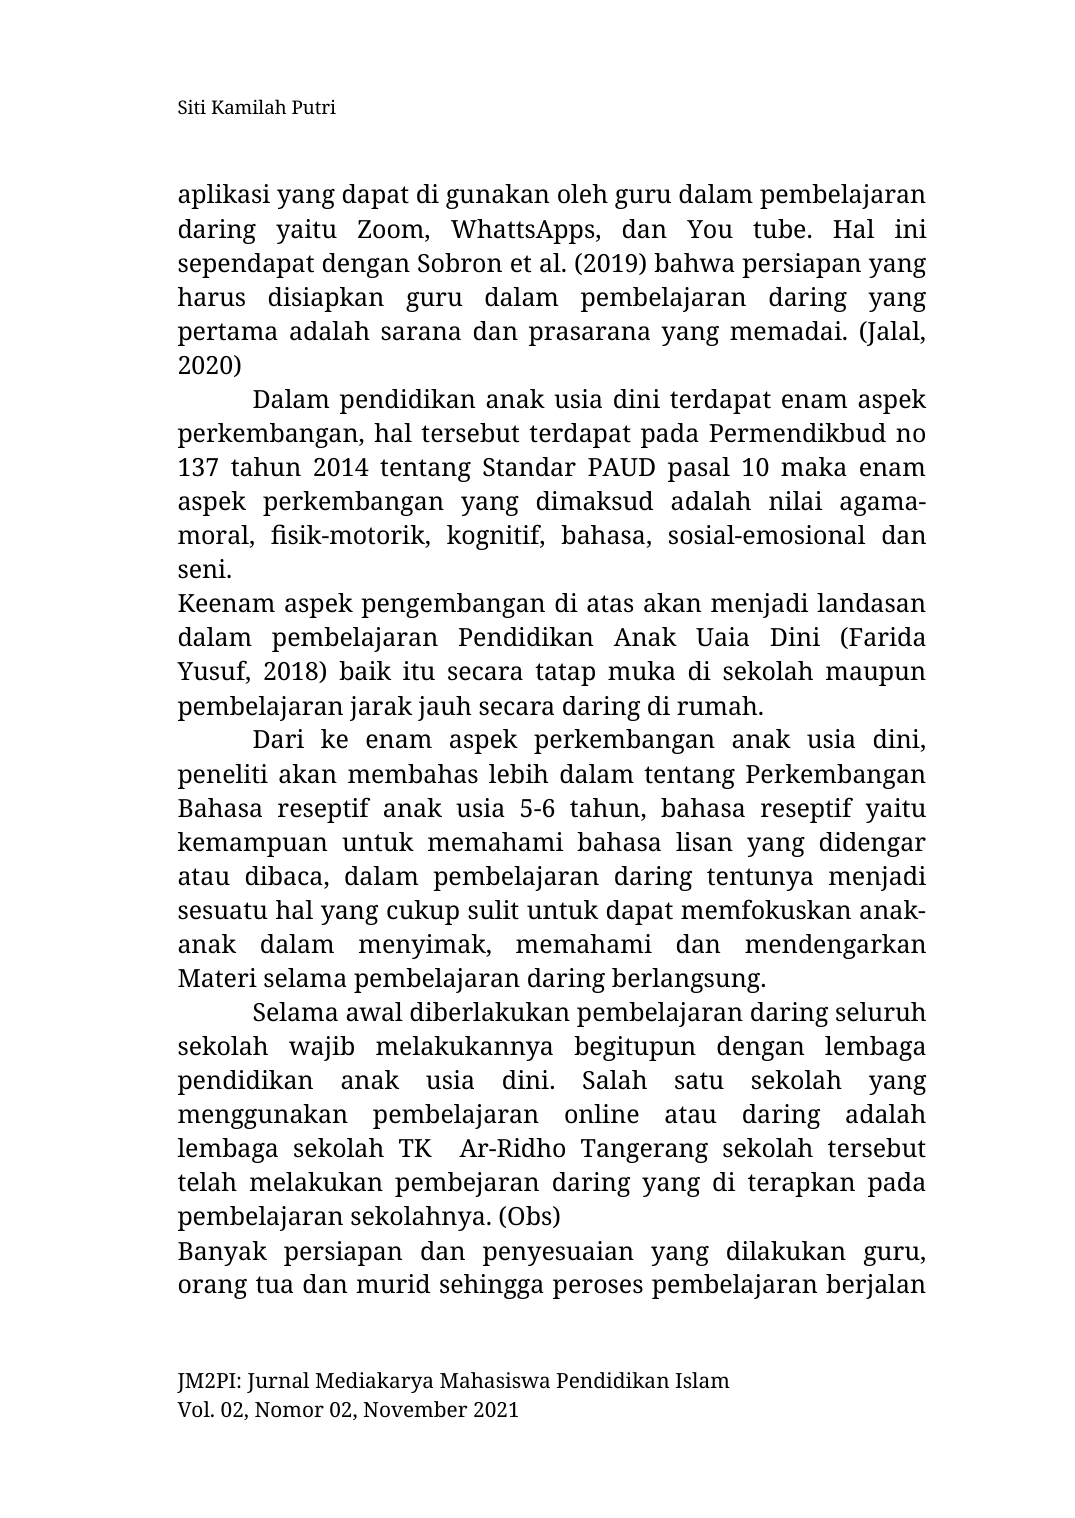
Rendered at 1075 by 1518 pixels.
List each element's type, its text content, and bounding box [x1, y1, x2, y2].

text Selama awal diberlakukan pembelajaran daring seluruh sekolah wajib melakukannya begitupun dengan lembaga pendidikan anak usia dini. Salah satu sekolah yang menggunakan pembelajaran online atau daring adalah lembaga sekolah TK Ar-Ridho Tangerang sekolah tersebut telah melakukan pembejaran daring yang di terapkan pada pembelajaran sekolahnya. (Obs) [177, 995, 927, 1233]
text Keenam aspek pengembangan di atas akan menjadi landasan dalam pembelajaran Pendidikan Anak Uaia Dini (Farida Yusuf, 2018) baik itu secara tatap muka di sekolah maupun pembelajaran jarak jauh secara daring di rumah. [177, 586, 927, 722]
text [177, 1233, 927, 1301]
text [177, 177, 927, 382]
text Dari ke enam aspek perkembangan anak usia dini, peneliti akan membahas lebih dalam tentang Perkembangan Bahasa reseptif anak usia 5-6 tahun, bahasa reseptif yaitu kemampuan untuk memahami bahasa lisan yang didengar atau dibaca, dalam pembelajaran daring tentunya menjadi sesuatu hal yang cukup sulit untuk dapat memfokuskan anak-anak dalam menyimak, memahami dan mendengarkan Materi selama pembelajaran daring berlangsung. [177, 722, 927, 995]
text Dalam pendidikan anak usia dini terdapat enam aspek perkembangan, hal tersebut terdapat pada Permendikbud no 137 tahun 2014 tentang Standar PAUD pasal 10 maka enam aspek perkembangan yang dimaksud adalah nilai agama-moral, fisik-motorik, kognitif, bahasa, sosial-emosional dan seni. [177, 382, 927, 586]
